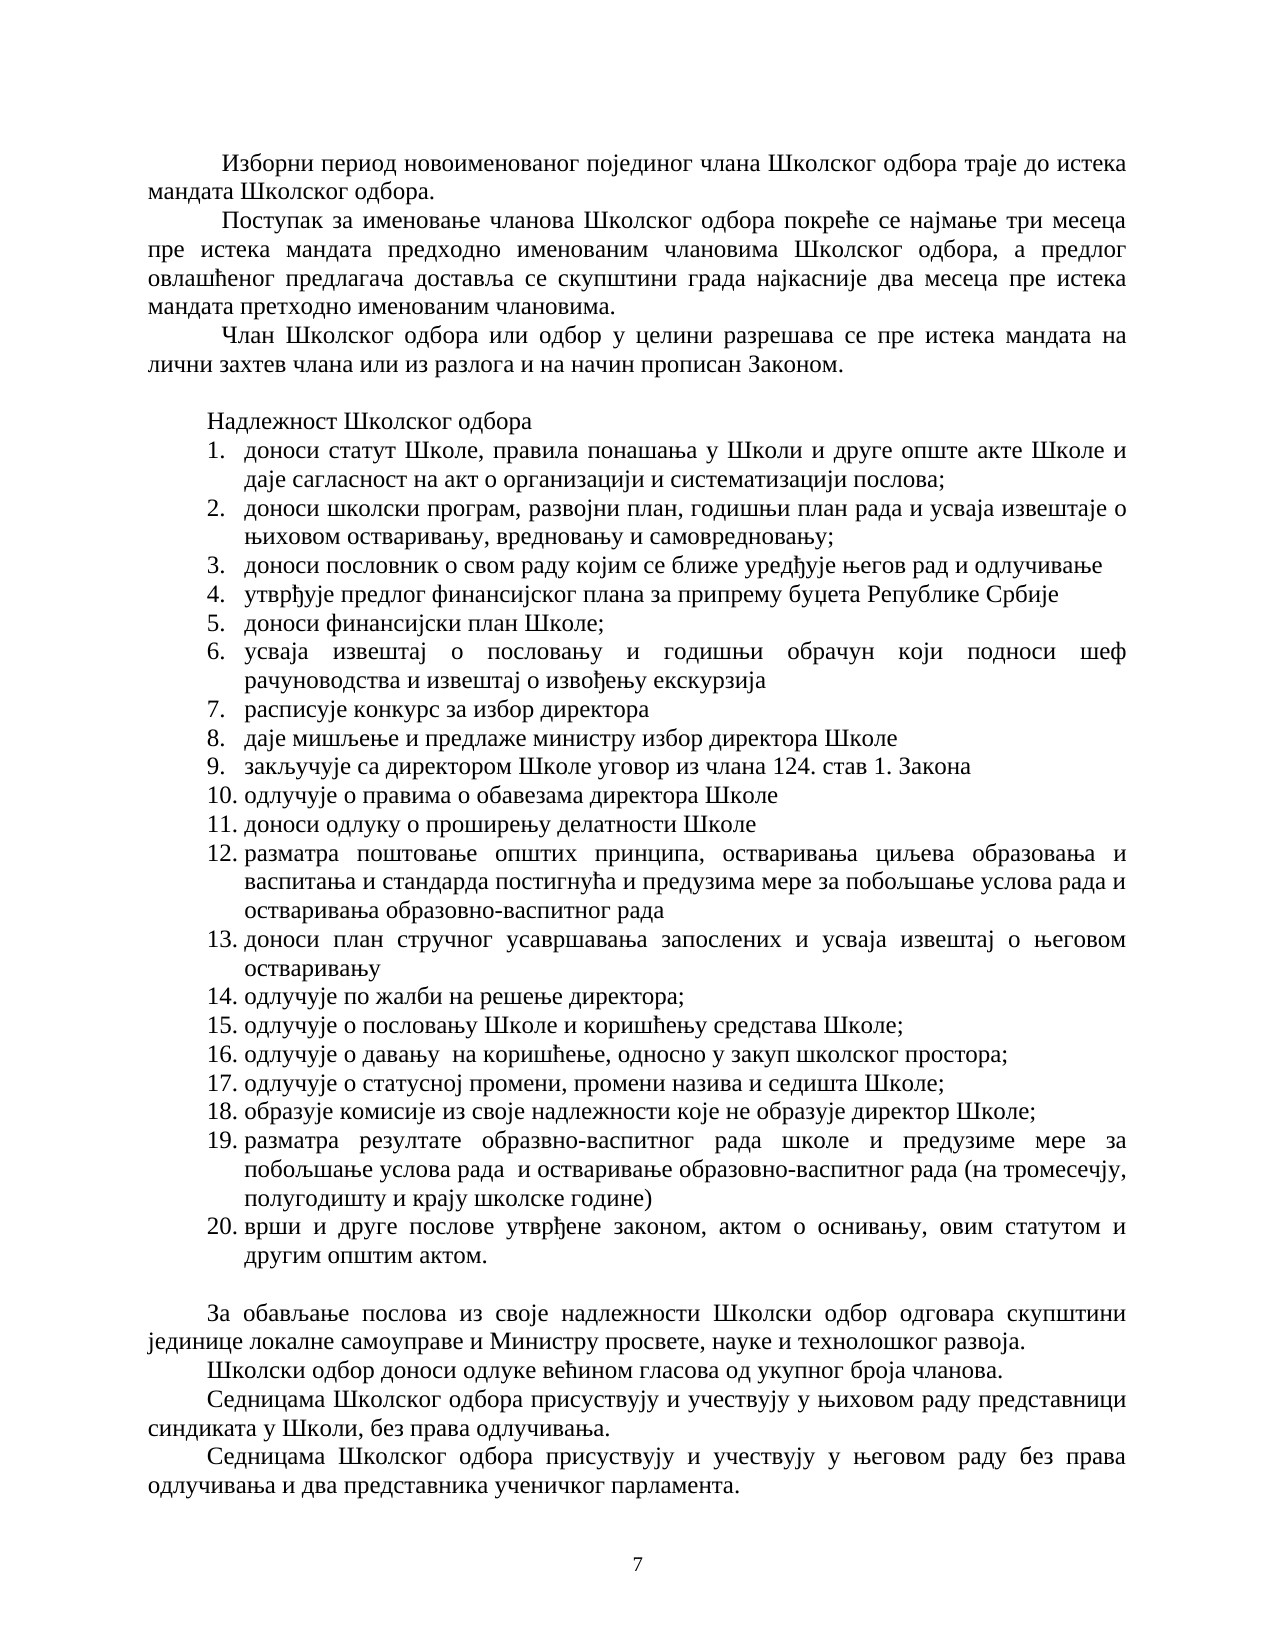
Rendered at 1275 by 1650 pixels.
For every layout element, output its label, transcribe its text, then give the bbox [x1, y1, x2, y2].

list доноси пословник о свом раду којим се ближе уредђује његов рад и одлучивање [207, 550, 1127, 579]
text За обављање послова из своје надлежности Школски одбор одговара скупштини јединице локалне самоуправе и Министру просвете, науке и технолошког развоја. [148, 1298, 1127, 1355]
text Поступак за именовање чланова Школског одбора покреће се најмање три месеца пре истека мандата предходно именованим члановима Школског одбора, а предлог овлашћеног предлагача доставља се скупштини града најкасније два месеца пре истека мандата претходно именованим члановима. [148, 205, 1127, 320]
list доноси статут Школе, правила понашања у Школи и друге опште акте Школе и даје сагласност на акт о организацији и систематизацији послова; [207, 435, 1127, 493]
text Седницама Школског одбора присуствују и учествују у његовом раду без права одлучивања и два представника ученичког парламента. [148, 1441, 1127, 1499]
list образује комисије из своје надлежности које не образује директор Школе; [207, 1096, 1127, 1125]
list доноси финансијски план Школе; [207, 608, 1127, 636]
list утврђује предлог финансијског плана за припрему буџета Републике Србије [207, 579, 1127, 608]
text Надлежност Школског одбора [148, 406, 1127, 435]
text Седницама Школског одбора присуствују и учествују у њиховом раду представници синдиката у Школи, без права одлучивања. [148, 1384, 1127, 1441]
list одлучује о правима о обавезама директора Школе [207, 780, 1127, 809]
list расписује конкурс за избор директора [207, 694, 1127, 723]
list закључује са директором Школе уговор из члана 124. став 1. Закона [207, 751, 1127, 780]
list усваја извештај о пословању и годишњи обрачун који подноси шеф рачуноводства и извештај о извођењу екскурзија [207, 636, 1127, 694]
list одлучује о пословању Школе и коришћењу средстава Школе; [207, 1010, 1127, 1039]
list даје мишљење и предлаже министру избор директора Школе [207, 723, 1127, 751]
list разматра поштовање општих принципа, остваривања циљева образовања и васпитања и стандарда постигнућа и предузима мере за побољшање услова рада и остваривања образовно-васпитног рада [207, 838, 1127, 924]
list одлучује о статусној промени, промени назива и седишта Школе; [207, 1068, 1127, 1096]
text Члан Школског одбора или одбор у целини разрешава се пре истека мандата на лични захтев члана или из разлога и на начин прописан Законом. [148, 320, 1127, 378]
text Школски одбор доноси одлуке већином гласова од укупног броја чланова. [148, 1355, 1127, 1384]
list доноси школски програм, развојни план, годишњи план рада и усваја извештаје о њиховом остваривању, вредновању и самовредновању; [207, 493, 1127, 550]
list разматра резултате образвно-васпитног рада школе и предузиме мере за побољшање услова рада и остваривање образовно-васпитног рада (на тромесечју, полугодишту и крају школске године) [207, 1125, 1127, 1211]
list одлучује по жалби на решење директора; [207, 981, 1127, 1010]
text Изборни период новоименованог појединог члана Школског одбора траје до истека мандата Школског одбора. [148, 148, 1127, 205]
list одлучује о давању на коришћење, односно у закуп школског простора; [207, 1039, 1127, 1068]
list врши и друге послове утврђене законом, актом о оснивању, овим статутом и другим општим актом. [207, 1211, 1127, 1269]
list доноси план стручног усавршавања запослених и усваја извештај о његовом остваривању [207, 924, 1127, 981]
list доноси одлуку о проширењу делатности Школе [207, 809, 1127, 838]
